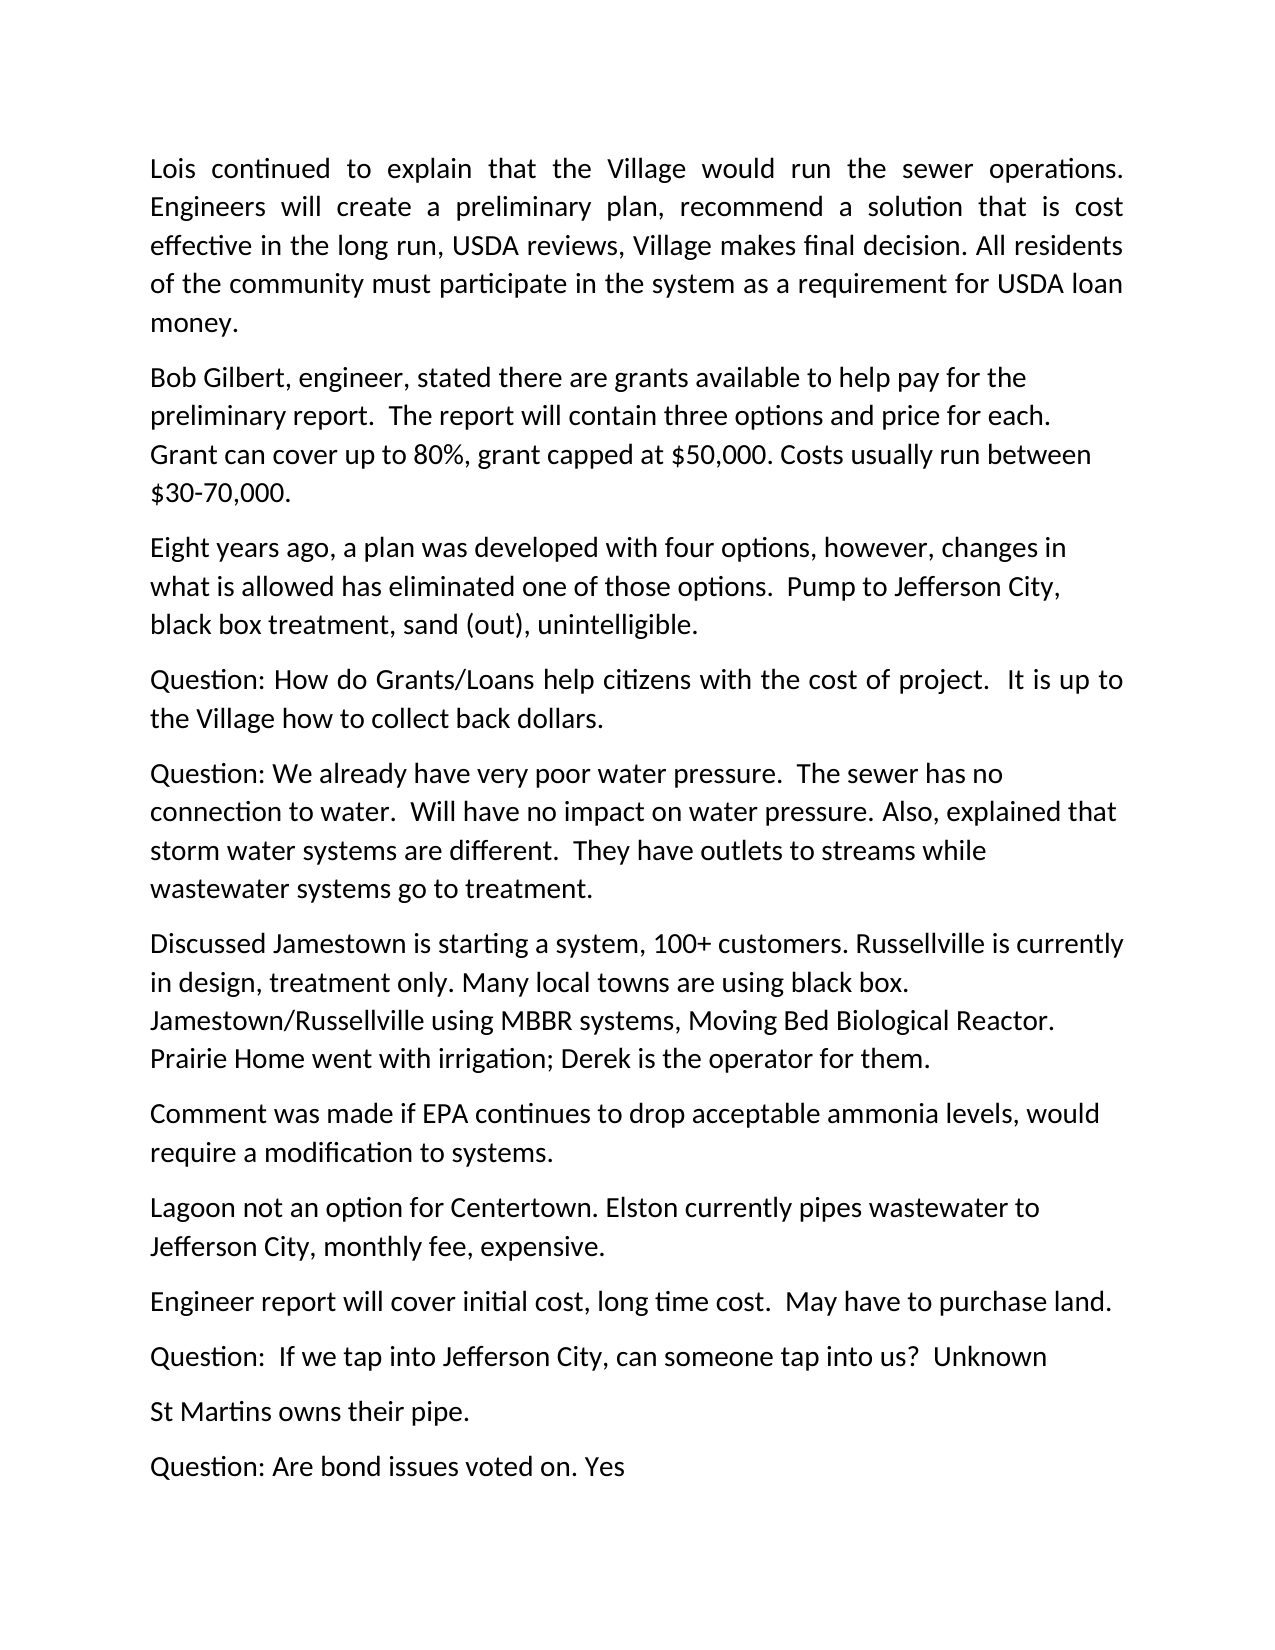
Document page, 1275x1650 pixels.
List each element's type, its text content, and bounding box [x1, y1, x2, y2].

text Discussed Jamestown is starting a system, 100+ customers. Russellville is currently in design, treatment only. Many local towns are using black box. Jamestown/Russellville using MBBR systems, Moving Bed Biological Reactor. Prairie Home went with irrigation; Derek is the operator for them. [150, 925, 1125, 1076]
text Bob Gilbert, engineer, stated there are grants available to help pay for the preliminary report. The report will contain three options and price for each. Grant can cover up to 80%, grant capped at $50,000. Costs usually run between $30-70,000. [150, 359, 1125, 510]
text Engineer report will cover initial cost, long time cost. May have to purchase land. [150, 1283, 1125, 1318]
text St Martins owns their pipe. [150, 1393, 1125, 1428]
text Question: If we tap into Jefferson City, can someone tap into us? Unknown [150, 1338, 1125, 1373]
text Lois continued to explain that the Village would run the sewer operations. Engineers will create a preliminary plan, recommend a solution that is cost effective in the long run, USDA reviews, Village makes final decision. All residents of the community must participate in the system as a requirement for USDA loan money. [150, 150, 1125, 339]
text Eight years ago, a plan was developed with four options, however, changes in what is allowed has eliminated one of those options. Pump to Jefferson City, black box treatment, sand (out), unintelligible. [150, 529, 1125, 642]
text Comment was made if EPA continues to drop acceptable ammonia levels, would require a modification to systems. [150, 1096, 1125, 1170]
text Lagoon not an option for Centertown. Elston currently pipes wastewater to Jefferson City, monthly fee, expensive. [150, 1189, 1125, 1263]
text Question: We already have very poor water pressure. The sewer has no connection to water. Will have no impact on water pressure. Also, explained that storm water systems are different. They have outlets to streams while wastewater systems go to treatment. [150, 755, 1125, 906]
text Question: Are bond issues voted on. Yes [150, 1448, 1125, 1484]
text Question: How do Grants/Loans help citizens with the cost of project. It is up to the Village how to collect back dollars. [150, 661, 1125, 735]
